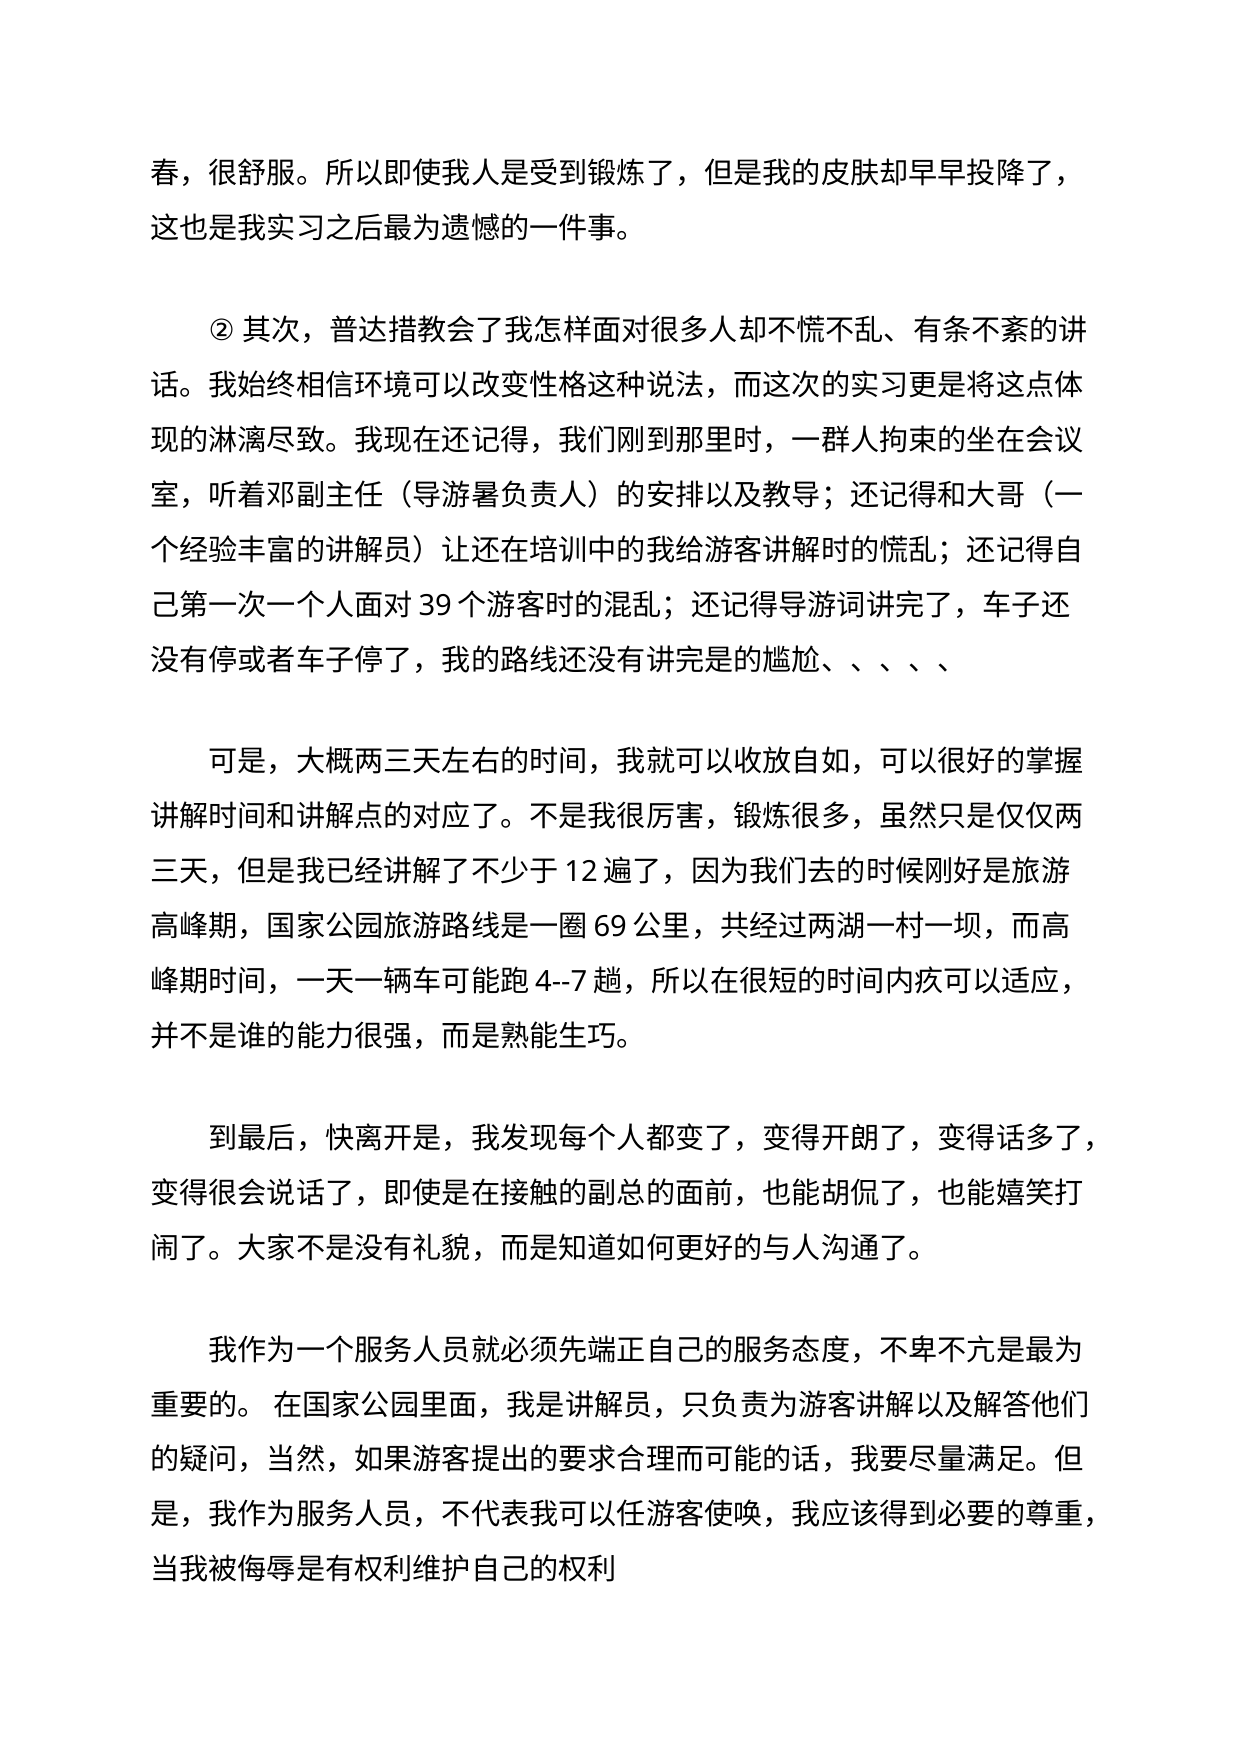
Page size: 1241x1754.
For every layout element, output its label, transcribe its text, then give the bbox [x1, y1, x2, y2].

text 我作为一个服务人员就必须先端正自己的服务态度，不卑不亢是最为重要的。 在国家公园里面，我是讲解员，只负责为游客讲解以及解答他们的疑问，当然，如果游客提出的要求合理而可能的话，我要尽量满足。但是，我作为服务人员，不代表我可以任游客使唤，我应该得到必要的尊重，当我被侮辱是有权利维护自己的权利 [150, 1326, 1090, 1588]
text 到最后，快离开是，我发现每个人都变了，变得开朗了，变得话多了，变得很会说话了，即使是在接触的副总的面前，也能胡侃了，也能嬉笑打闹了。大家不是没有礼貌，而是知道如何更好的与人沟通了。 [150, 1114, 1090, 1267]
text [150, 150, 1090, 247]
text ② 其次，普达措教会了我怎样面对很多人却不慌不乱、有条不紊的讲话。我始终相信环境可以改变性格这种说法，而这次的实习更是将这点体现的淋漓尽致。我现在还记得，我们刚到那里时，一群人拘束的坐在会议室，听着邓副主任（导游暑负责人）的安排以及教导；还记得和大哥（一个经验丰富的讲解员）让还在培训中的我给游客讲解时的慌乱；还记得自己第一次一个人面对39个游客时的混乱；还记得导游词讲完了，车子还没有停或者车子停了，我的路线还没有讲完是的尴尬、、、、、 [150, 307, 1090, 678]
text 可是，大概两三天左右的时间，我就可以收放自如，可以很好的掌握讲解时间和讲解点的对应了。不是我很厉害，锻炼很多，虽然只是仅仅两三天，但是我已经讲解了不少于12遍了，因为我们去的时候刚好是旅游高峰期，国家公园旅游路线是一圈69公里，共经过两湖一村一坝，而高峰期时间，一天一辆车可能跑4--7趟，所以在很短的时间内疚可以适应，并不是谁的能力很强，而是熟能生巧。 [150, 738, 1090, 1055]
